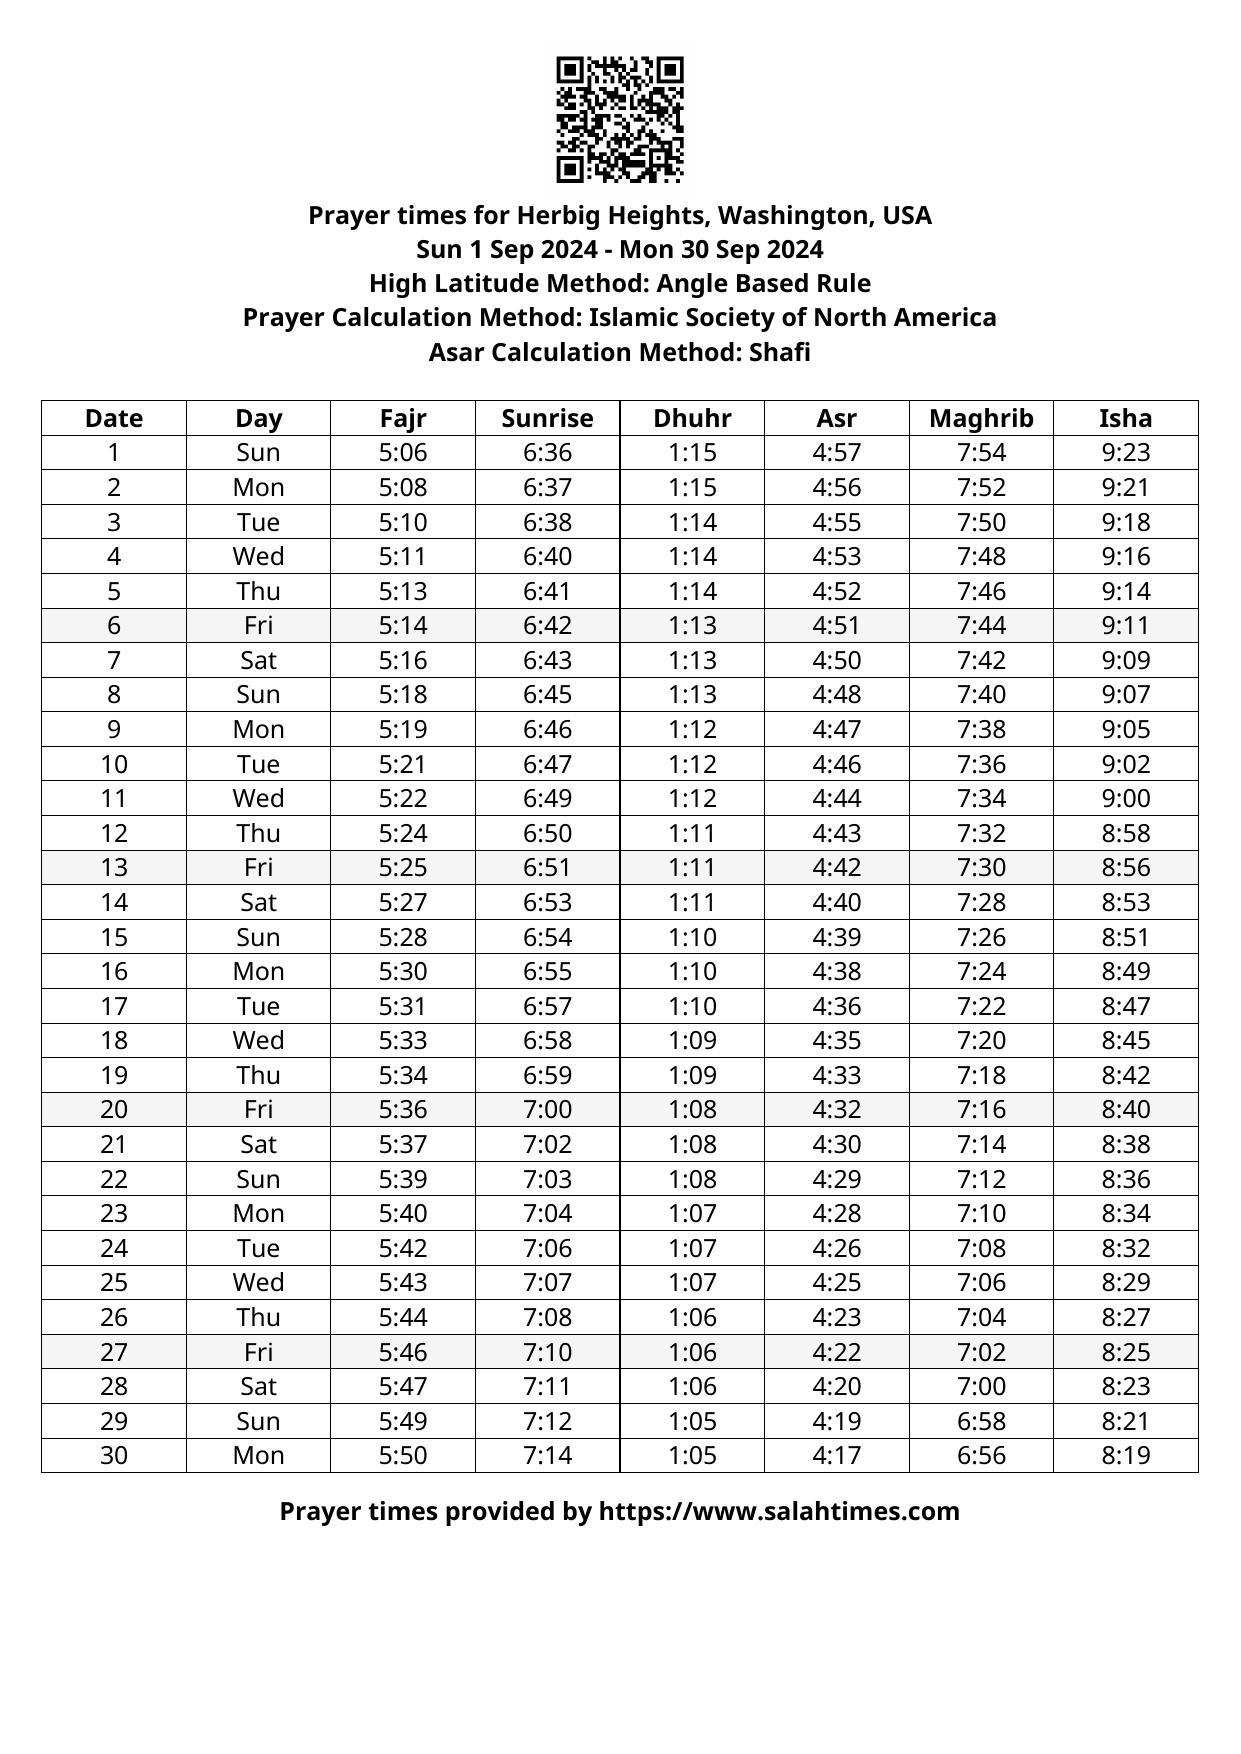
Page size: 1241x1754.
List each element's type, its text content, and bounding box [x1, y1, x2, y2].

table_cell 23 [42, 1196, 186, 1230]
table_cell 29 [42, 1404, 186, 1437]
table_cell Tue [187, 747, 330, 780]
table_cell 4:55 [765, 505, 909, 538]
table_cell 4:57 [765, 436, 909, 469]
table_cell 4:51 [765, 609, 909, 642]
table_cell Sat [187, 885, 330, 919]
table_cell 9:05 [1054, 712, 1198, 746]
table_cell 4:30 [765, 1127, 909, 1161]
table_header Fajr [331, 401, 475, 434]
table_cell 6:47 [476, 747, 619, 780]
table_cell 7:03 [476, 1162, 619, 1195]
table_cell 4:52 [765, 574, 909, 607]
table_cell 5:19 [331, 712, 475, 746]
table_header Maghrib [910, 401, 1053, 434]
table_cell 6:38 [476, 505, 619, 538]
text Prayer times provided by https://www.salahtimes.com [42, 1494, 1198, 1528]
table_cell 5:25 [331, 851, 475, 884]
table_header Isha [1054, 401, 1198, 434]
table_cell 7:40 [910, 678, 1053, 711]
table_cell Mon [187, 1196, 330, 1230]
table_cell 5:43 [331, 1266, 475, 1299]
table_cell 7:46 [910, 574, 1053, 607]
table_header Day [187, 401, 330, 434]
table_cell 5:47 [331, 1369, 475, 1403]
table_cell 8:49 [1054, 954, 1198, 988]
table_cell 5:42 [331, 1231, 475, 1264]
table_cell 5:40 [331, 1196, 475, 1230]
table_cell Fri [187, 609, 330, 642]
table_cell 1:11 [621, 816, 764, 849]
table_cell 1:06 [621, 1335, 764, 1368]
table_header Asr [765, 401, 909, 434]
table_cell Thu [187, 1300, 330, 1334]
table_cell 5:14 [331, 609, 475, 642]
table_cell 4:25 [765, 1266, 909, 1299]
table_cell 7:36 [910, 747, 1053, 780]
table_cell 8:29 [1054, 1266, 1198, 1299]
table_cell 4:19 [765, 1404, 909, 1437]
table_cell 5:27 [331, 885, 475, 919]
table_cell 4:17 [765, 1439, 909, 1472]
table_cell 5:16 [331, 643, 475, 677]
table_cell 4:56 [765, 470, 909, 504]
table_cell 4:29 [765, 1162, 909, 1195]
table_cell 7:11 [476, 1369, 619, 1403]
table_cell 14 [42, 885, 186, 919]
table_cell Mon [187, 1439, 330, 1472]
table_cell 4:22 [765, 1335, 909, 1368]
table_cell 6:42 [476, 609, 619, 642]
table_cell Tue [187, 505, 330, 538]
text Asar Calculation Method: Shafi [42, 334, 1198, 368]
table_cell Sat [187, 643, 330, 677]
table_cell Sun [187, 436, 330, 469]
table_cell Sun [187, 678, 330, 711]
table_cell 7:18 [910, 1058, 1053, 1092]
table_cell 1:14 [621, 505, 764, 538]
table_cell 8:36 [1054, 1162, 1198, 1195]
table_cell 18 [42, 1024, 186, 1057]
table_cell 5 [42, 574, 186, 607]
table_cell Wed [187, 781, 330, 815]
table_cell 5:13 [331, 574, 475, 607]
table_cell 1:10 [621, 954, 764, 988]
table_cell 1:12 [621, 712, 764, 746]
table_cell 4 [42, 539, 186, 573]
table_cell 7:34 [910, 781, 1053, 815]
table_cell 1:13 [621, 678, 764, 711]
table_cell 7:42 [910, 643, 1053, 677]
table_cell Sun [187, 920, 330, 953]
table_cell 1:05 [621, 1404, 764, 1437]
table_cell 1:05 [621, 1439, 764, 1472]
table_cell 4:48 [765, 678, 909, 711]
table_cell 6:58 [910, 1404, 1053, 1437]
table_cell 8:53 [1054, 885, 1198, 919]
table_cell 1:07 [621, 1196, 764, 1230]
table_cell 17 [42, 989, 186, 1022]
table_cell 7:06 [910, 1266, 1053, 1299]
table_cell 7:08 [476, 1300, 619, 1334]
table_cell 1 [42, 436, 186, 469]
table_cell 7:32 [910, 816, 1053, 849]
table_cell 9:14 [1054, 574, 1198, 607]
table_cell 5:06 [331, 436, 475, 469]
table_cell 1:11 [621, 851, 764, 884]
table_cell 5:11 [331, 539, 475, 573]
table_cell 1:09 [621, 1058, 764, 1092]
table_cell 1:07 [621, 1266, 764, 1299]
table_cell 5:34 [331, 1058, 475, 1092]
table_cell 6 [42, 609, 186, 642]
table_cell 4:53 [765, 539, 909, 573]
table_cell Sun [187, 1404, 330, 1437]
table_cell 7:54 [910, 436, 1053, 469]
table_cell 9:21 [1054, 470, 1198, 504]
table_cell 7:20 [910, 1024, 1053, 1057]
table_cell 4:39 [765, 920, 909, 953]
table_cell 8:51 [1054, 920, 1198, 953]
table_cell 4:23 [765, 1300, 909, 1334]
table_cell Fri [187, 1335, 330, 1368]
table_cell 8:34 [1054, 1196, 1198, 1230]
table_cell 27 [42, 1335, 186, 1368]
table_cell 7:04 [910, 1300, 1053, 1334]
table_cell 1:11 [621, 885, 764, 919]
table_cell Fri [187, 1093, 330, 1126]
table_header Dhuhr [621, 401, 764, 434]
table_cell 1:10 [621, 920, 764, 953]
table_cell 8:45 [1054, 1024, 1198, 1057]
table_cell 1:09 [621, 1024, 764, 1057]
table_cell 1:15 [621, 470, 764, 504]
table_cell 1:14 [621, 574, 764, 607]
table_cell 6:50 [476, 816, 619, 849]
table_cell 7:10 [476, 1335, 619, 1368]
table_cell 8 [42, 678, 186, 711]
table_cell Wed [187, 1266, 330, 1299]
table_cell 2 [42, 470, 186, 504]
table_cell 1:08 [621, 1093, 764, 1126]
table_cell 6:51 [476, 851, 619, 884]
table_cell 4:28 [765, 1196, 909, 1230]
table_cell 6:40 [476, 539, 619, 573]
table_cell 7:30 [910, 851, 1053, 884]
table_cell 4:43 [765, 816, 909, 849]
table_cell 5:50 [331, 1439, 475, 1472]
table_cell 15 [42, 920, 186, 953]
table_cell 28 [42, 1369, 186, 1403]
table_cell 8:27 [1054, 1300, 1198, 1334]
table_cell 9 [42, 712, 186, 746]
table_cell 1:13 [621, 609, 764, 642]
table_cell 6:46 [476, 712, 619, 746]
table_cell 6:37 [476, 470, 619, 504]
table_cell 5:36 [331, 1093, 475, 1126]
table_cell Mon [187, 712, 330, 746]
table_cell 9:18 [1054, 505, 1198, 538]
table_cell 6:49 [476, 781, 619, 815]
table_cell 7:52 [910, 470, 1053, 504]
table_cell 6:58 [476, 1024, 619, 1057]
table_cell 16 [42, 954, 186, 988]
table_cell 5:30 [331, 954, 475, 988]
table_cell 7:50 [910, 505, 1053, 538]
table_cell Thu [187, 574, 330, 607]
table_cell 1:08 [621, 1162, 764, 1195]
table_cell 5:31 [331, 989, 475, 1022]
table_cell 7:26 [910, 920, 1053, 953]
table_cell Mon [187, 954, 330, 988]
table_cell 30 [42, 1439, 186, 1472]
table_cell 19 [42, 1058, 186, 1092]
table_cell 7:48 [910, 539, 1053, 573]
table_cell 7 [42, 643, 186, 677]
table_cell 5:28 [331, 920, 475, 953]
table_cell 8:58 [1054, 816, 1198, 849]
table_cell 5:33 [331, 1024, 475, 1057]
table_cell 9:23 [1054, 436, 1198, 469]
table_cell 8:19 [1054, 1439, 1198, 1472]
table_cell Tue [187, 1231, 330, 1264]
table_cell 5:08 [331, 470, 475, 504]
table_cell 6:53 [476, 885, 619, 919]
table_cell 9:09 [1054, 643, 1198, 677]
table_cell 1:14 [621, 539, 764, 573]
table_cell 1:07 [621, 1231, 764, 1264]
table_cell 5:24 [331, 816, 475, 849]
text Sun 1 Sep 2024 - Mon 30 Sep 2024 [42, 232, 1198, 266]
table_cell 22 [42, 1162, 186, 1195]
table_cell 7:00 [910, 1369, 1053, 1403]
picture [542, 41, 699, 198]
table_cell 6:55 [476, 954, 619, 988]
table_cell 20 [42, 1093, 186, 1126]
table_cell 7:24 [910, 954, 1053, 988]
table_cell 4:40 [765, 885, 909, 919]
table_cell 6:43 [476, 643, 619, 677]
table_cell 4:26 [765, 1231, 909, 1264]
table_cell 5:46 [331, 1335, 475, 1368]
table_cell 7:14 [910, 1127, 1053, 1161]
table_cell 4:32 [765, 1093, 909, 1126]
table_cell 4:35 [765, 1024, 909, 1057]
table_cell 7:44 [910, 609, 1053, 642]
table_cell 5:49 [331, 1404, 475, 1437]
table_cell 4:33 [765, 1058, 909, 1092]
table_cell 6:57 [476, 989, 619, 1022]
table_cell 7:04 [476, 1196, 619, 1230]
table_cell Sun [187, 1162, 330, 1195]
table_cell 8:25 [1054, 1335, 1198, 1368]
table_cell 1:12 [621, 781, 764, 815]
table_cell Wed [187, 539, 330, 573]
table_cell 7:14 [476, 1439, 619, 1472]
table_cell 5:44 [331, 1300, 475, 1334]
table_cell 8:23 [1054, 1369, 1198, 1403]
table_cell 8:42 [1054, 1058, 1198, 1092]
table_cell 1:06 [621, 1369, 764, 1403]
table_cell 7:22 [910, 989, 1053, 1022]
table_cell 11 [42, 781, 186, 815]
table_cell 7:12 [476, 1404, 619, 1437]
table_cell 21 [42, 1127, 186, 1161]
table_cell 4:46 [765, 747, 909, 780]
table_cell 7:12 [910, 1162, 1053, 1195]
table_cell 7:00 [476, 1093, 619, 1126]
table_cell 13 [42, 851, 186, 884]
table_cell 8:38 [1054, 1127, 1198, 1161]
text Prayer times for Herbig Heights, Washington, USA [42, 198, 1198, 232]
table_cell 7:28 [910, 885, 1053, 919]
table_cell 9:11 [1054, 609, 1198, 642]
table_cell 9:00 [1054, 781, 1198, 815]
table_cell 26 [42, 1300, 186, 1334]
table_cell Tue [187, 989, 330, 1022]
table_cell 1:08 [621, 1127, 764, 1161]
text High Latitude Method: Angle Based Rule [42, 266, 1198, 300]
table_cell 4:50 [765, 643, 909, 677]
table_cell 9:02 [1054, 747, 1198, 780]
table_cell 8:47 [1054, 989, 1198, 1022]
table_cell 8:21 [1054, 1404, 1198, 1437]
table_cell 7:02 [910, 1335, 1053, 1368]
table_cell 6:45 [476, 678, 619, 711]
table_cell 24 [42, 1231, 186, 1264]
table_cell 6:54 [476, 920, 619, 953]
table_cell 8:40 [1054, 1093, 1198, 1126]
table_cell 6:56 [910, 1439, 1053, 1472]
table_cell 6:36 [476, 436, 619, 469]
table_cell 4:36 [765, 989, 909, 1022]
table_cell Thu [187, 816, 330, 849]
table_cell 6:59 [476, 1058, 619, 1092]
table_cell 4:38 [765, 954, 909, 988]
table_cell 5:22 [331, 781, 475, 815]
table_cell 9:16 [1054, 539, 1198, 573]
table_cell Wed [187, 1024, 330, 1057]
table_cell 8:56 [1054, 851, 1198, 884]
table_cell 4:20 [765, 1369, 909, 1403]
table_header Date [42, 401, 186, 434]
table_cell 1:06 [621, 1300, 764, 1334]
table_cell 5:37 [331, 1127, 475, 1161]
table_cell Thu [187, 1058, 330, 1092]
table_cell 5:18 [331, 678, 475, 711]
table_cell 5:21 [331, 747, 475, 780]
table_cell 4:47 [765, 712, 909, 746]
table_cell 5:10 [331, 505, 475, 538]
table_cell 1:15 [621, 436, 764, 469]
table_cell 1:10 [621, 989, 764, 1022]
table_header Sunrise [476, 401, 619, 434]
table_cell 7:10 [910, 1196, 1053, 1230]
table_cell 5:39 [331, 1162, 475, 1195]
table_cell 25 [42, 1266, 186, 1299]
table_cell 7:06 [476, 1231, 619, 1264]
table_cell 10 [42, 747, 186, 780]
table_cell Fri [187, 851, 330, 884]
table_cell 6:41 [476, 574, 619, 607]
table_cell 1:13 [621, 643, 764, 677]
table_cell 7:07 [476, 1266, 619, 1299]
table_cell 9:07 [1054, 678, 1198, 711]
table_cell 4:44 [765, 781, 909, 815]
table_cell 12 [42, 816, 186, 849]
table_cell 1:12 [621, 747, 764, 780]
table_cell Mon [187, 470, 330, 504]
table_cell 7:16 [910, 1093, 1053, 1126]
table_cell 4:42 [765, 851, 909, 884]
table_cell 7:02 [476, 1127, 619, 1161]
text Prayer Calculation Method: Islamic Society of North America [42, 300, 1198, 334]
table_cell 7:08 [910, 1231, 1053, 1264]
table_cell Sat [187, 1369, 330, 1403]
table_cell 7:38 [910, 712, 1053, 746]
table_cell 3 [42, 505, 186, 538]
table_cell Sat [187, 1127, 330, 1161]
table_cell 8:32 [1054, 1231, 1198, 1264]
